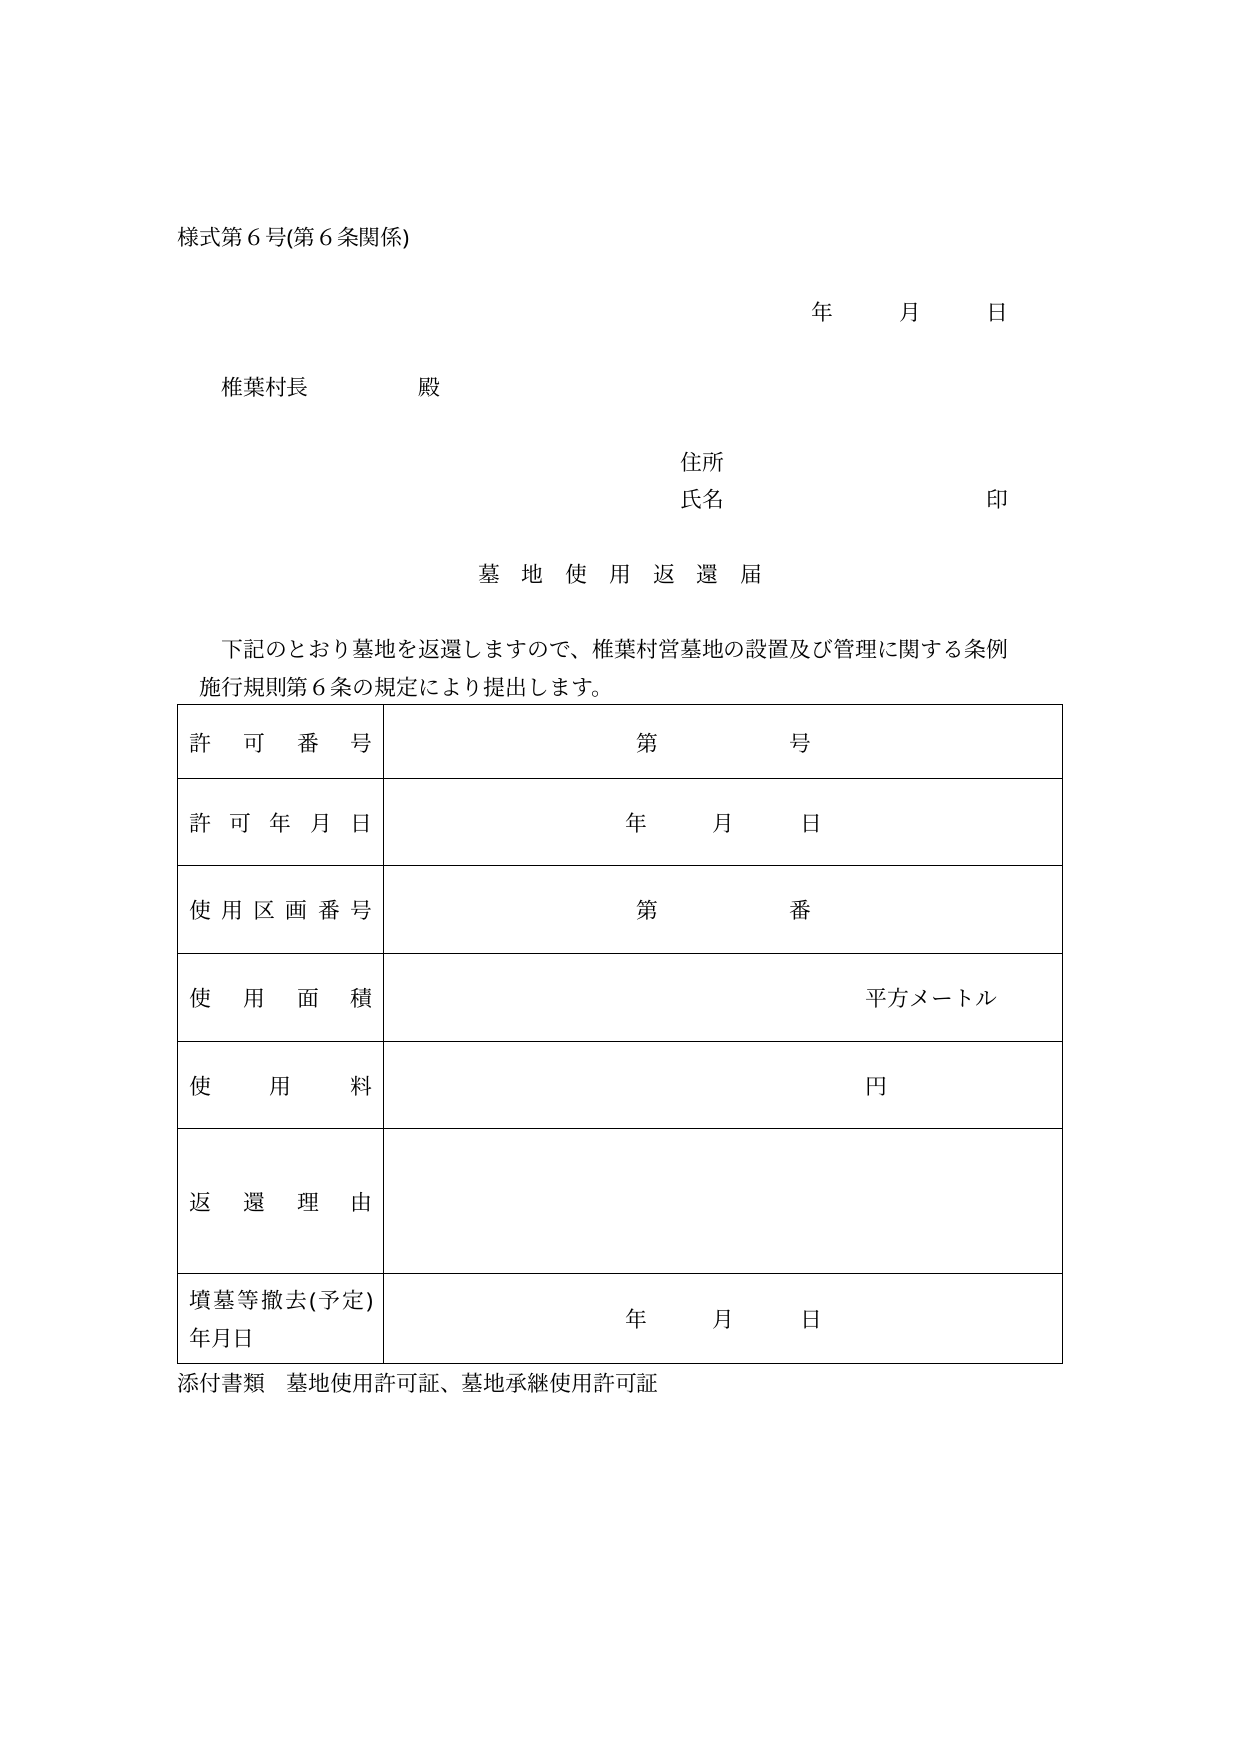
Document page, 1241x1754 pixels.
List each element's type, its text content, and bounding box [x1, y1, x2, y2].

table_cell 使用料 [178, 1042, 383, 1128]
table_cell 返還理由 [178, 1129, 383, 1273]
table_cell 使用区画番号 [178, 866, 383, 953]
table_cell [384, 1129, 1062, 1273]
text 下記のとおり墓地を返還しますので、椎葉村営墓地の設置及び管理に関する条例 [177, 629, 1063, 667]
text 年 月 日 [177, 292, 1063, 329]
text 氏名 印 [177, 479, 1063, 517]
table_cell 許可年月日 [178, 779, 383, 865]
table_cell 使用面積 [178, 954, 383, 1041]
table_header 許可番号 [178, 705, 383, 778]
table_cell 年 月 日 [384, 779, 1062, 865]
text 墓 地 使 用 返 還 届 [177, 554, 1063, 592]
text 添付書類 墓地使用許可証、墓地承継使用許可証 [177, 1364, 1063, 1401]
table_header 第 号 [384, 705, 1062, 778]
text 施行規則第６条の規定により提出します。 [177, 667, 1063, 704]
text 住所 [177, 442, 1063, 479]
table_cell 第 番 [384, 866, 1062, 953]
table_cell 墳墓等撤去(予定) 年月日 [178, 1274, 383, 1362]
table_cell 平方メートル [384, 954, 1062, 1041]
table_cell 年 月 日 [384, 1274, 1062, 1362]
text 椎葉村長 殿 [177, 367, 1063, 404]
table_cell 円 [384, 1042, 1062, 1128]
text 様式第６号(第６条関係) [177, 217, 1063, 254]
